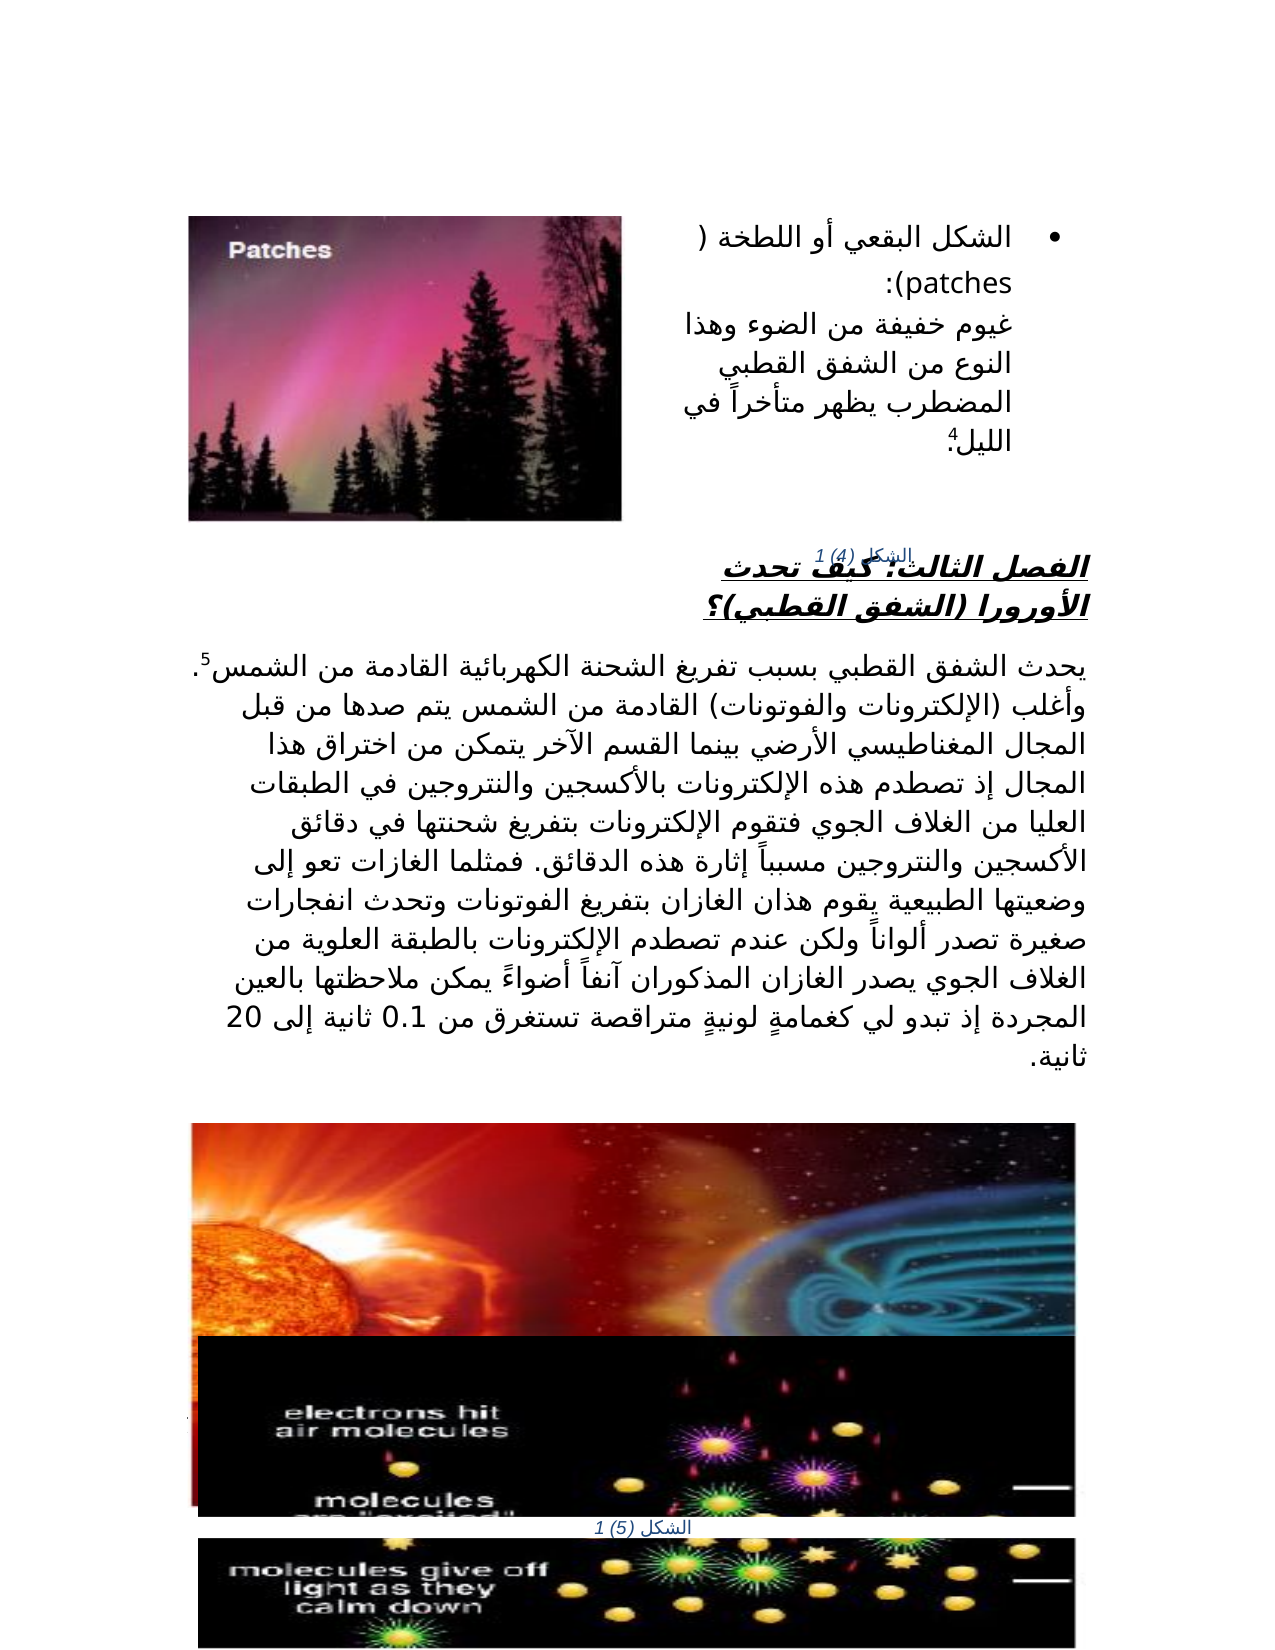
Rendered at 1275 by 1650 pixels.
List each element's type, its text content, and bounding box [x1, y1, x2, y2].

text الفصل الثالث: كيف تحدث الأورورا (الشفق القطبي)؟ [187, 551, 1087, 624]
list غيوم خفيفة من الضوء وهذا النوع من الشفق القطبي المضطرب يظهر متأخراً في الليل. [625, 308, 1012, 458]
list الشكل البقعي أو اللطخة (patches): [625, 216, 1050, 302]
picture [187, 216, 625, 523]
picture [187, 1123, 1085, 1649]
text يحدث الشفق القطبي بسبب تفريغ الشحنة الكهربائية القادمة من الشمس. وأغلب (الإلكترونات والفوتونات) القادمة من الشمس يتم صدها من قبل المجال المغناطيسي الأرضي بينما القسم الآخر يتمكن من اختراق هذا المجال إذ تصطدم هذه الإلكترونات بالأكسجين والنتروجين في الطبقات العليا من الغلاف الجوي فتقوم الإلكترونات بتفريغ شحنتها في دقائق الأكسجين والنتروجين مسبباً إثارة هذه الدقائق. فمثلما الغازات تعو إلى وضعيتها الطبيعية يقوم هذان الغازان بتفريغ الفوتونات وتحدث انفجارات صغيرة تصدر ألواناً ولكن عندم تصطدم الإلكترونات بالطبقة العلوية من الغلاف الجوي يصدر الغازان المذكوران آنفاً أضواءً يمكن ملاحظتها بالعين المجردة إذ تبدو لي كغمامةٍ لونيةٍ متراقصة تستغرق من 0.1 ثانية إلى 20 ثانية. [187, 649, 1087, 1073]
